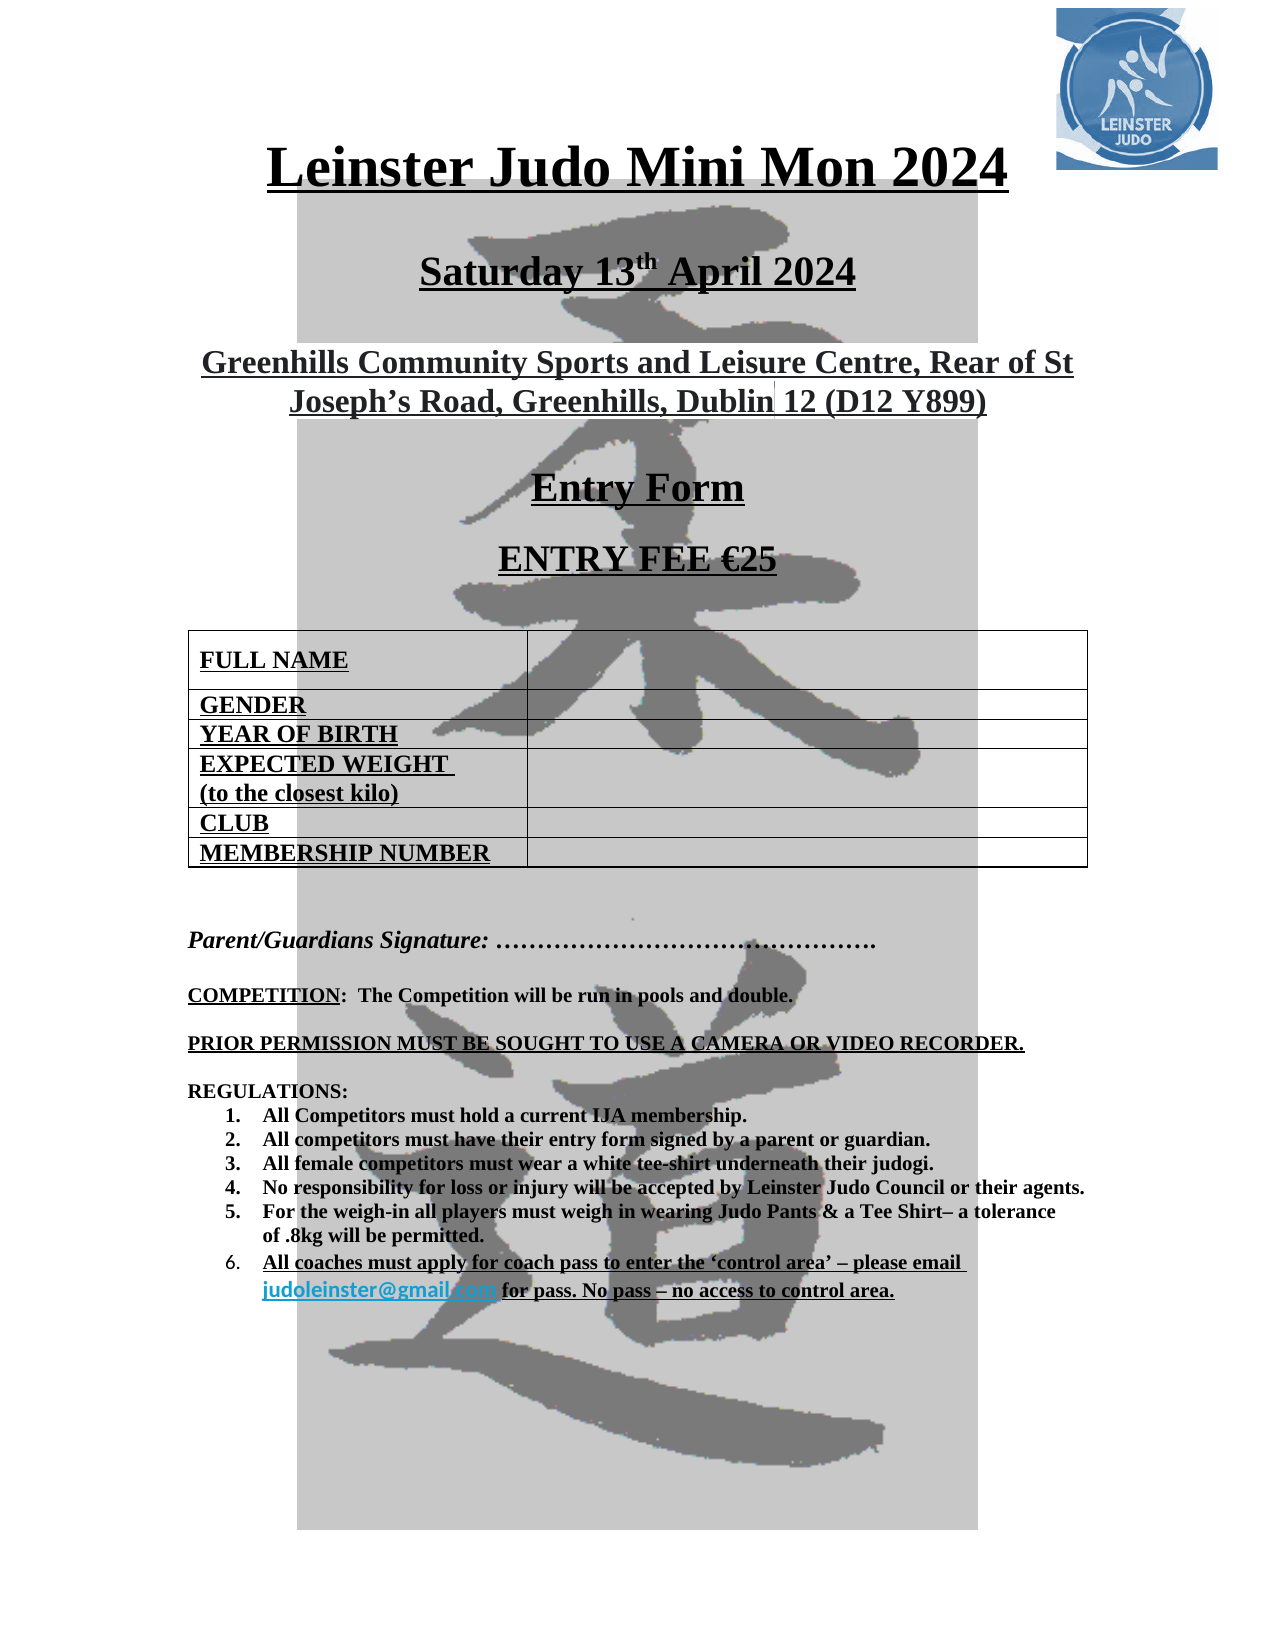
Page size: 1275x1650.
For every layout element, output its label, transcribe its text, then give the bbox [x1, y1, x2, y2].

table_cell CLUB [189, 808, 527, 837]
text ENTRY FEE €25 [187, 537, 1087, 580]
text Leinster Judo Mini Mon 2024 [187, 132, 1087, 199]
list All coaches must apply for coach pass to enter the ‘control area’ – please email judoleinster@gmail.com for pass. No pass – no access to control area. [225, 1247, 1087, 1303]
text Parent/Guardians Signature: ………………………………………. [187, 925, 1087, 954]
text Saturday 13th April 2024 [187, 247, 1087, 295]
list All competitors must have their entry form signed by a parent or guardian. [225, 1127, 1087, 1151]
text Greenhills Community Sports and Leisure Centre, Rear of St Joseph’s Road, Greenhills, Dublin 12 (D12 Y899) [187, 343, 289, 419]
table_cell MEMBERSHIP NUMBER [189, 838, 527, 866]
table_cell YEAR OF BIRTH [189, 720, 527, 748]
list All Competitors must hold a current IJA membership. [225, 1103, 1087, 1127]
text COMPETITION: The Competition will be run in pools and double. [187, 982, 1087, 1007]
table_cell EXPECTED WEIGHT (to the closest kilo) [189, 749, 527, 807]
table_cell [528, 838, 1087, 866]
picture [1056, 8, 1218, 170]
table_cell [528, 808, 1087, 837]
list For the weigh-in all players must weigh in wearing Judo Pants & a Tee Shirt– a tolerance of .8kg will be permitted. [225, 1199, 1087, 1247]
text Greenhills Community Sports and Leisure Centre, Rear of St Joseph’s Road, Greenhills, Dublin 12 (D12 Y899) [987, 343, 1087, 419]
table_header [528, 631, 1087, 689]
text Entry Form [187, 462, 1087, 510]
table_cell [528, 749, 1087, 807]
text REGULATIONS: [187, 1079, 1087, 1103]
table_cell [528, 720, 1087, 748]
table_cell GENDER [189, 690, 527, 718]
list No responsibility for loss or injury will be accepted by Leinster Judo Council or their agents. [225, 1175, 1087, 1199]
list All female competitors must wear a white tee-shirt underneath their judogi. [225, 1151, 1087, 1175]
text PRIOR PERMISSION MUST BE SOUGHT TO USE A CAMERA OR VIDEO RECORDER. [187, 1031, 1087, 1055]
table_header FULL NAME [189, 631, 527, 689]
table_cell [528, 690, 1087, 718]
